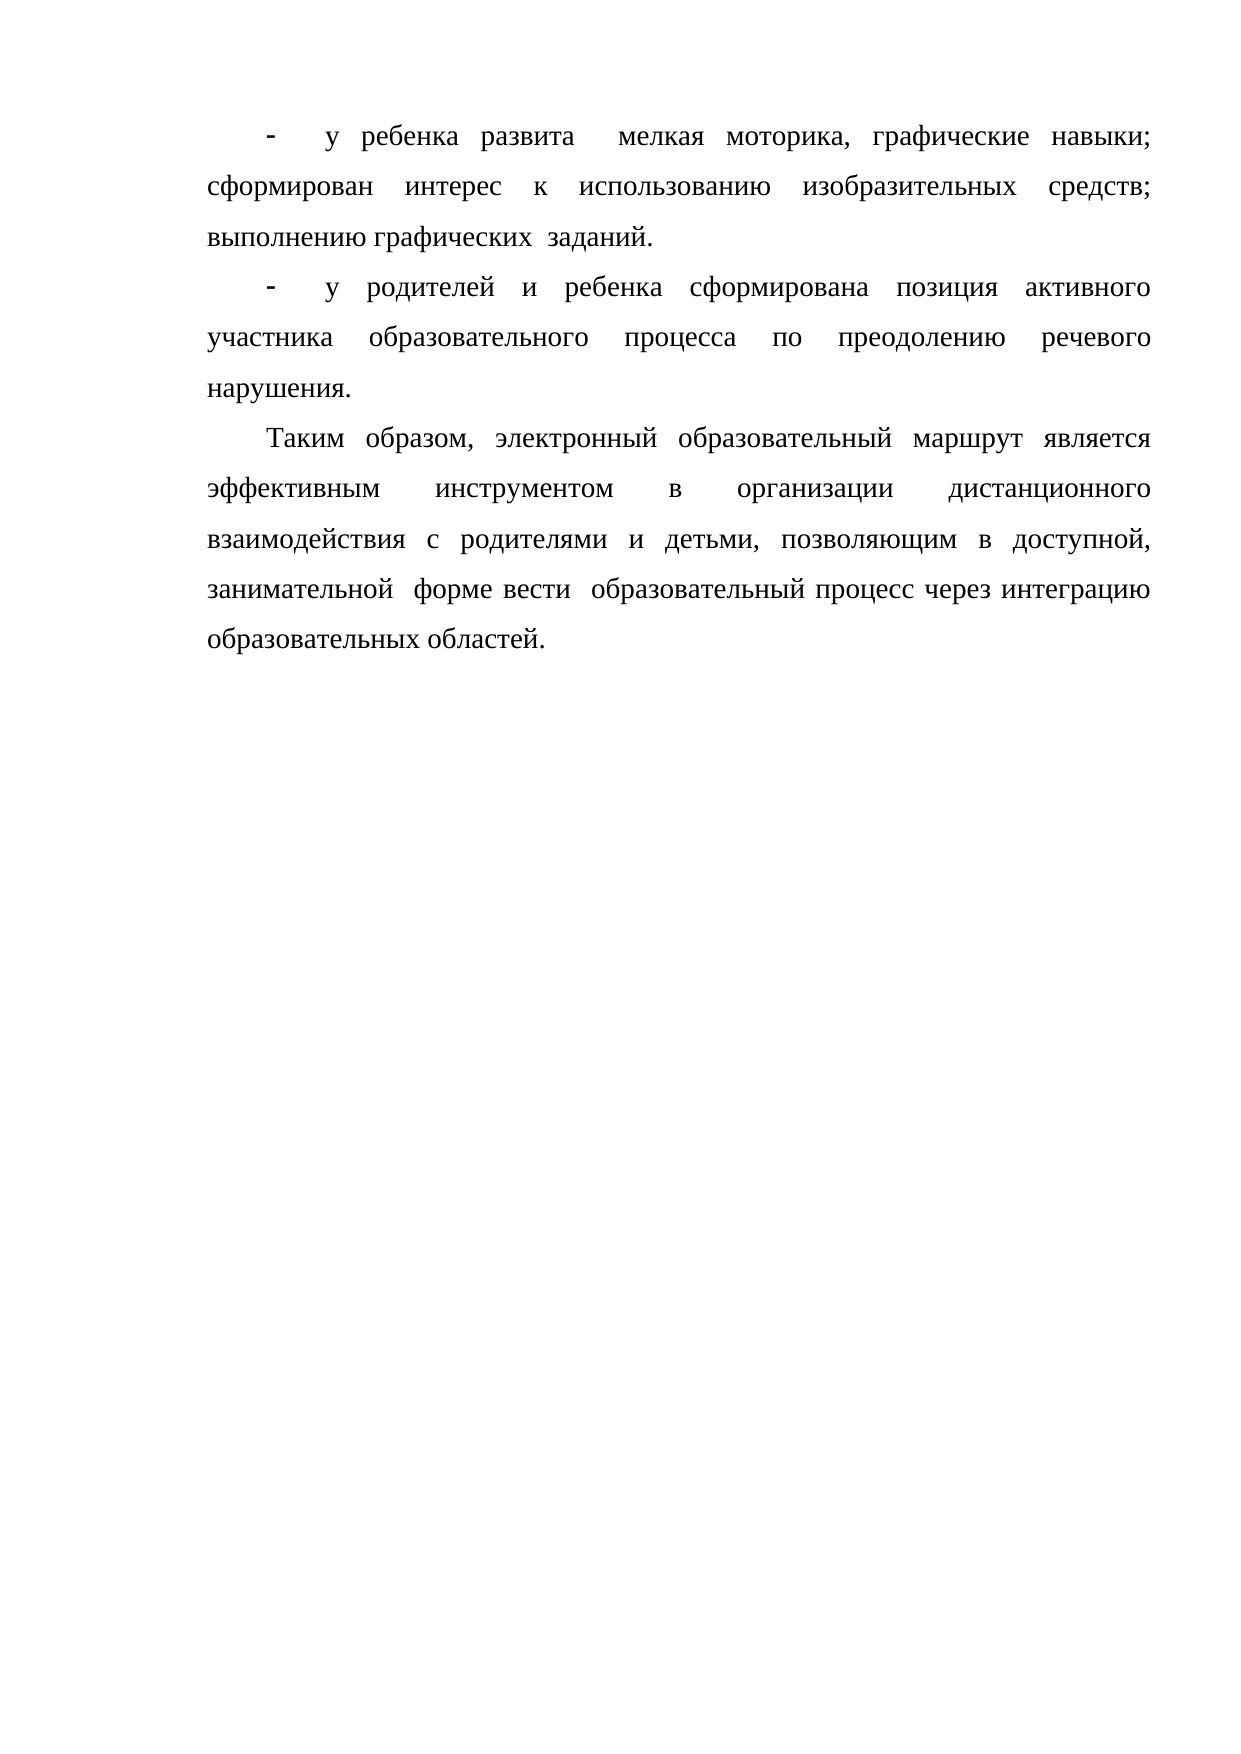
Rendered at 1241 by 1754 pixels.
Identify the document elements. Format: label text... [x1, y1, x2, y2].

list Таким образом, электронный образовательный маршрут является эффективным инструментом в организации дистанционного взаимодействия с родителями и детьми, позволяющим в доступной, занимательной форме вести образовательный процесс через интеграцию образовательных областей. [207, 420, 1152, 655]
list у родителей и ребенка сформирована позиция активного участника образовательного процесса по преодолению речевого нарушения. [207, 269, 1152, 403]
list у ребенка развита мелкая моторика, графические навыки; сформирован интерес к использованию изобразительных средств; выполнению графических заданий. [207, 118, 1152, 252]
